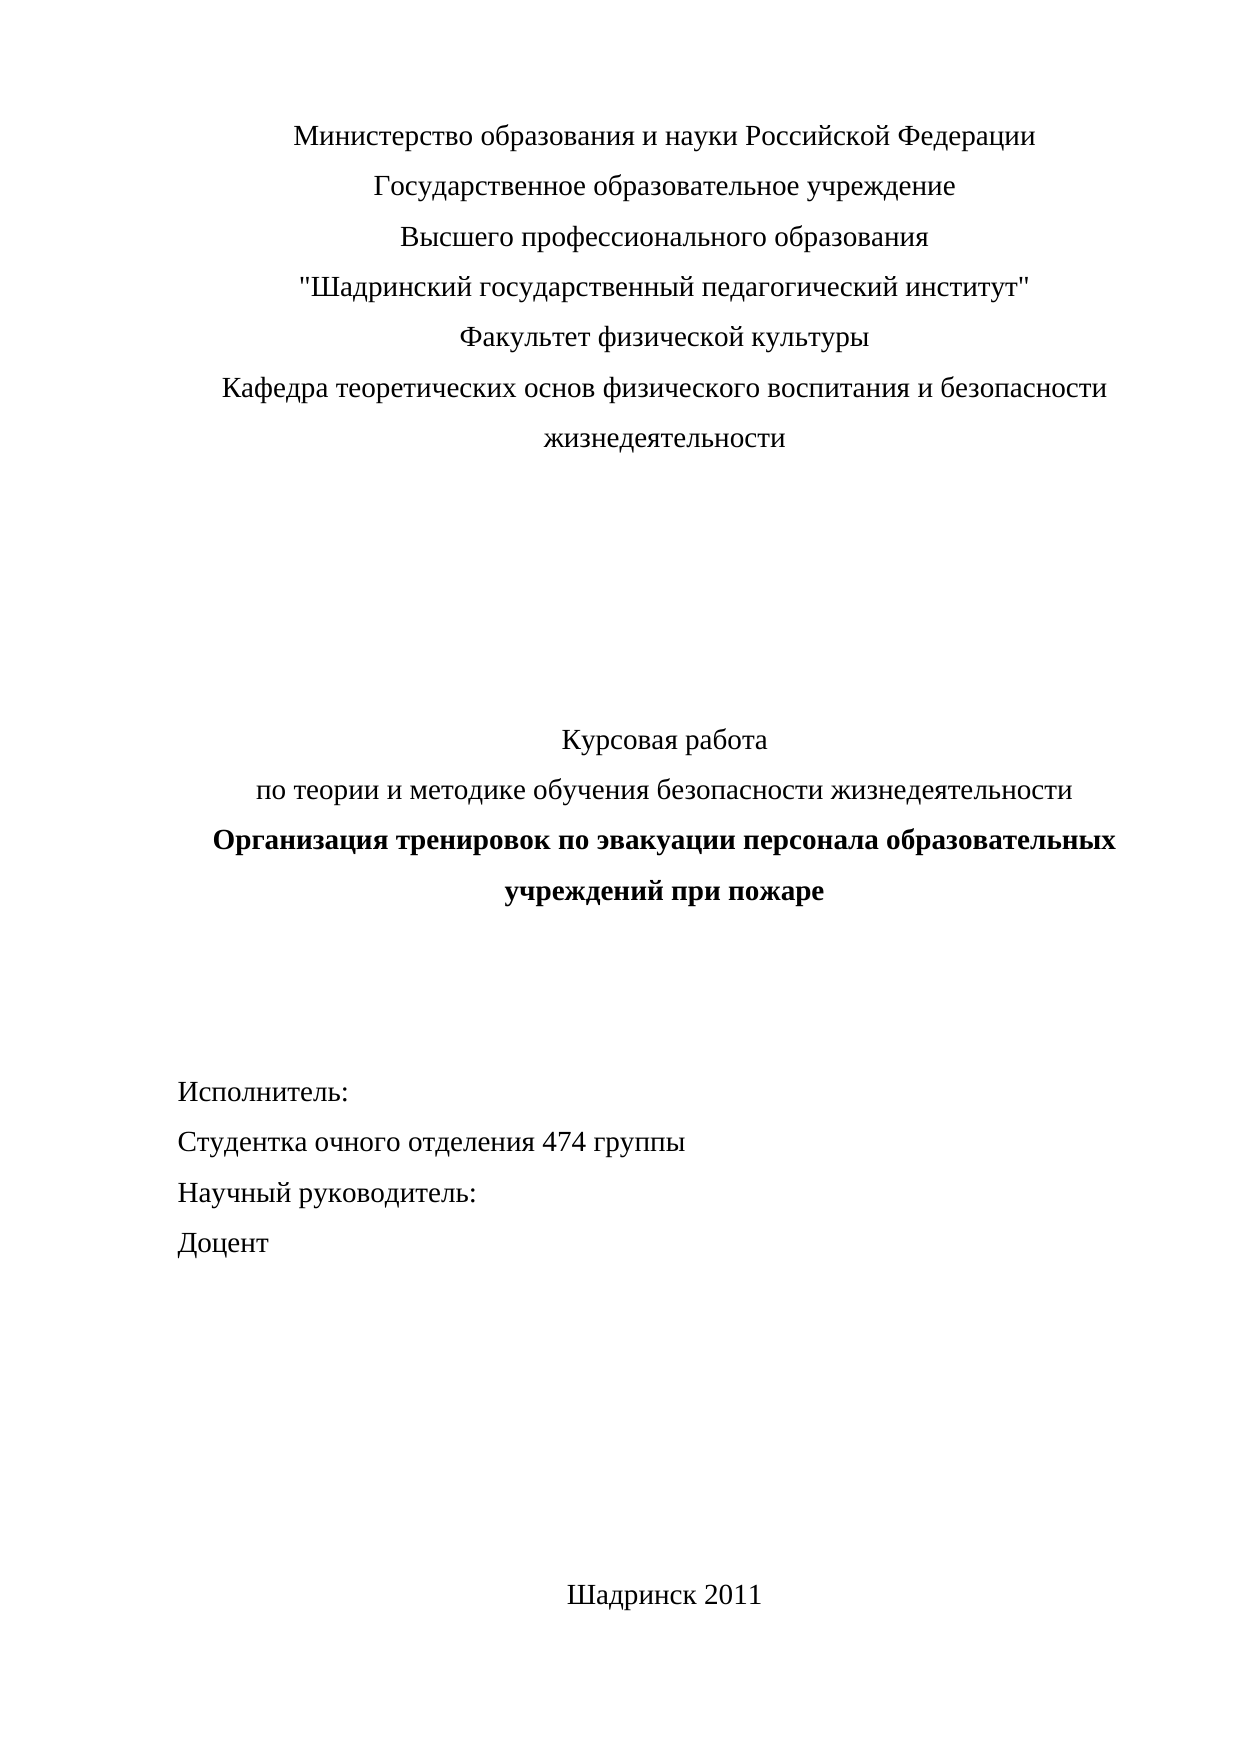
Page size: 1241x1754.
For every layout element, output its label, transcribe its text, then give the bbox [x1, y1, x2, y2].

text Кафедра теоретических основ физического воспитания и безопасности жизнедеятельности [177, 370, 1152, 453]
text Министерство образования и науки Российской Федерации [177, 118, 1152, 152]
text "Шадринский государственный педагогический институт" [177, 269, 1152, 303]
text по теории и методике обучения безопасности жизнедеятельности [177, 772, 1152, 806]
text Доцент [177, 1225, 1152, 1258]
text Курсовая работа [177, 722, 1152, 755]
text Исполнитель: [177, 1074, 1152, 1108]
text Научный руководитель: [177, 1175, 1152, 1208]
text Факультет физической культуры [177, 319, 1152, 353]
text Шадринск 2011 [177, 1577, 1152, 1611]
text Организация тренировок по эвакуации персонала образовательных учреждений при пожаре [177, 822, 1152, 906]
text Государственное образовательное учреждение [177, 168, 1152, 202]
text Студентка очного отделения 474 группы [177, 1124, 1152, 1158]
text Высшего профессионального образования [177, 219, 1152, 252]
